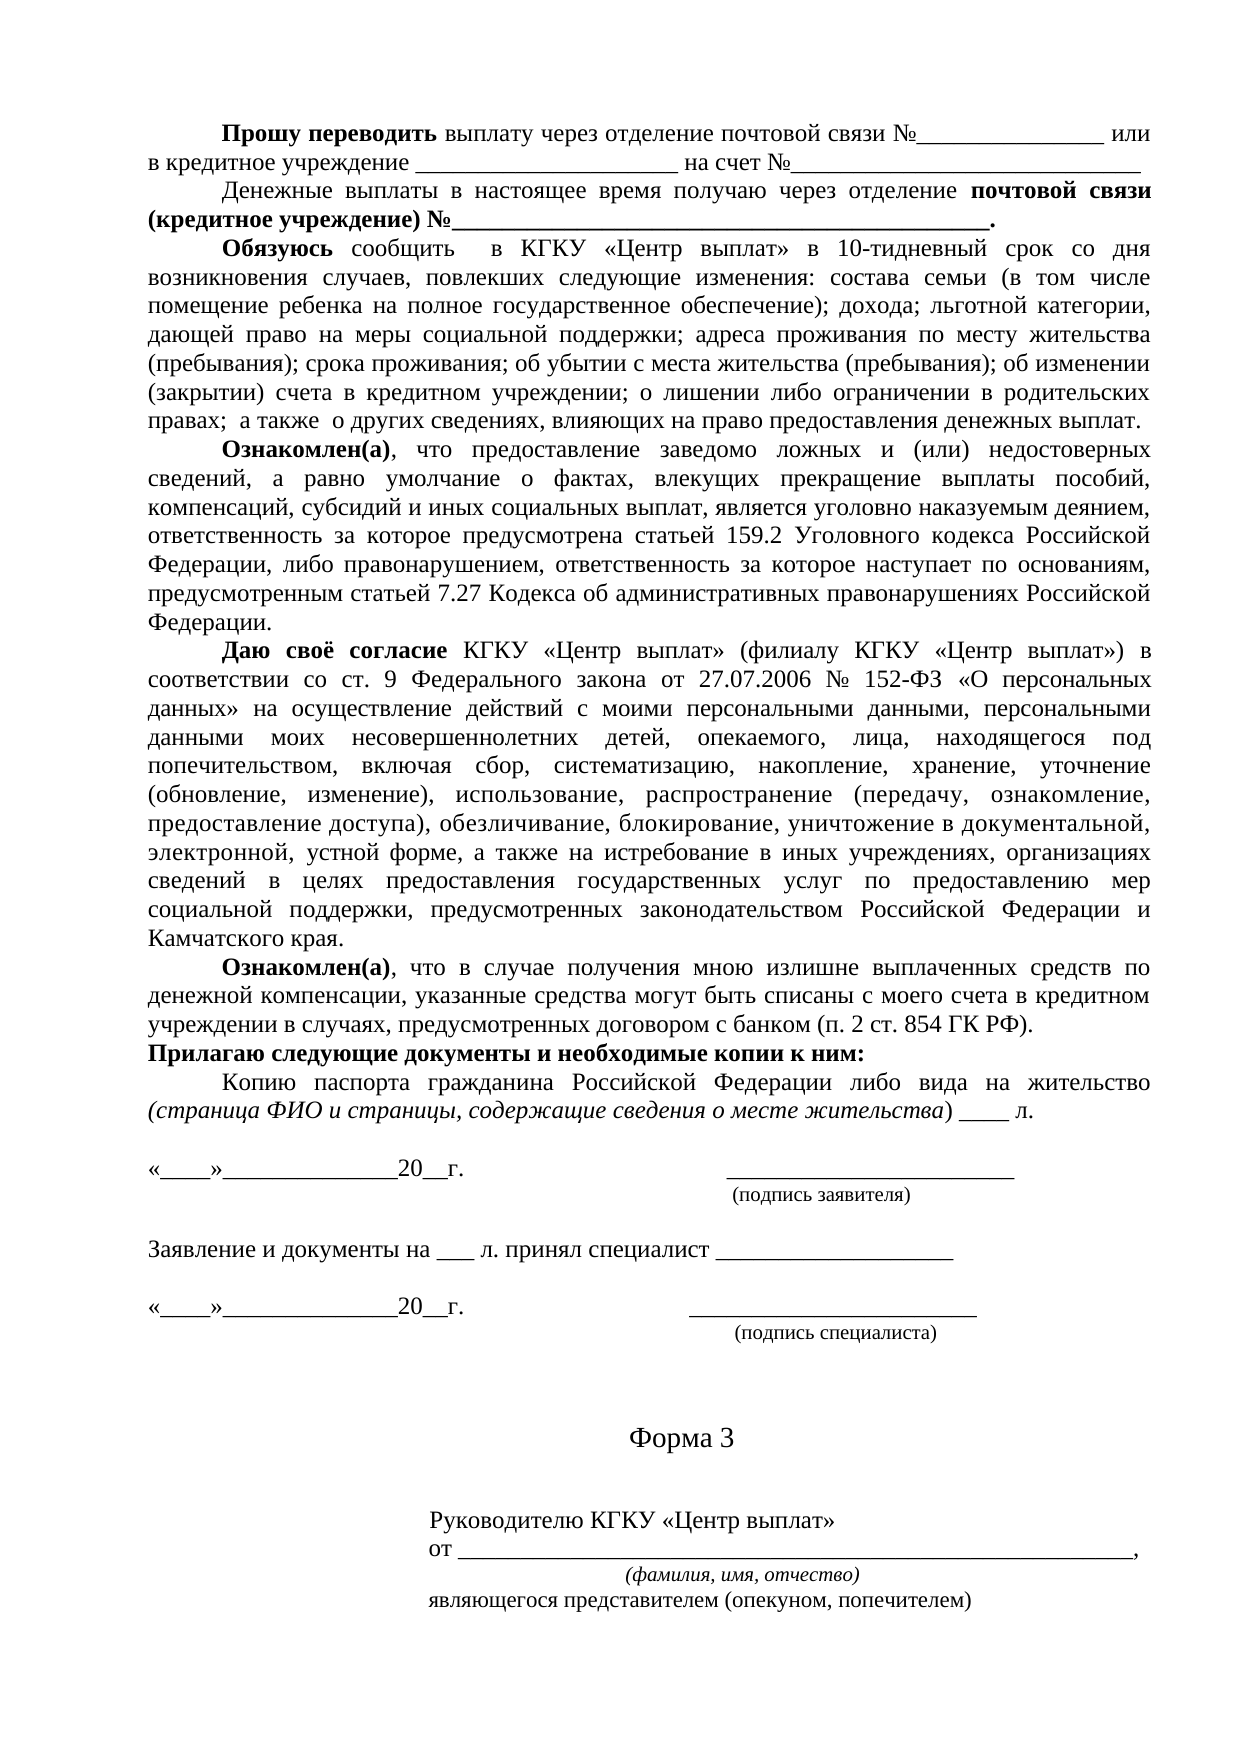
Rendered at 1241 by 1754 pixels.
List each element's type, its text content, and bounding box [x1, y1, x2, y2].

text Денежные выплаты в настоящее время получаю через отделение почтовой связи (кредитное учреждение) №___________________________________________. [148, 176, 1152, 233]
text Прилагаю следующие документы и необходимые копии к ним: [148, 1038, 1152, 1067]
text являющегося представителем (опекуном, попечителем) [428, 1586, 1152, 1613]
text «____»______________20__г. _______________________ [148, 1153, 1152, 1182]
text «____»______________20__г. _______________________ [148, 1291, 1152, 1320]
text Форма 3 [148, 1421, 1152, 1454]
text (подпись специалиста) [148, 1320, 1152, 1344]
text Даю своё согласие КГКУ «Центр выплат» (филиалу КГКУ «Центр выплат») в соответствии со ст. 9 Федерального закона от 27.07.2006 № 152-ФЗ «О персональных данных» на осуществление действий с моими персональными данными, персональными данными моих несовершеннолетних детей, опекаемого, лица, находящегося под попечительством, включая сбор, систематизацию, накопление, хранение, уточнение (обновление, изменение), использование, распространение (передачу, ознакомление, предоставление доступа), обезличивание, блокирование, уничтожение в документальной, электронной, устной форме, а также на истребование в иных учреждениях, организациях сведений в целях предоставления государственных услуг по предоставлению мер социальной поддержки, предусмотренных законодательством Российской Федерации и Камчатского края. [148, 636, 1152, 952]
text (подпись заявителя) [148, 1182, 1152, 1206]
text Ознакомлен(а), что предоставление заведомо ложных и (или) недостоверных сведений, а равно умолчание о фактах, влекущих прекращение выплаты пособий, компенсаций, субсидий и иных социальных выплат, является уголовно наказуемым деянием, ответственность за которое предусмотрена статьей 159.2 Уголовного кодекса Российской Федерации, либо правонарушением, ответственность за которое наступает по основаниям, предусмотренным статьей 7.27 Кодекса об административных правонарушениях Российской Федерации. [148, 434, 1152, 636]
text Копию паспорта гражданина Российской Федерации либо вида на жительство (страница ФИО и страницы, содержащие сведения о месте жительства) ____ л. [148, 1067, 1152, 1124]
text Обязуюсь сообщить в КГКУ «Центр выплат» в 10-тидневный срок со дня возникновения случаев, повлекших следующие изменения: состава семьи (в том числе помещение ребенка на полное государственное обеспечение); дохода; льготной категории, дающей право на меры социальной поддержки; адреса проживания по месту жительства (пребывания); срока проживания; об убытии с места жительства (пребывания); об изменении (закрытии) счета в кредитном учреждении; о лишении либо ограничении в родительских правах; а также о других сведениях, влияющих на право предоставления денежных выплат. [148, 233, 1152, 434]
text (фамилия, имя, отчество) [148, 1562, 1152, 1586]
text Прошу переводить выплату через отделение почтовой связи №_______________ или в кредитное учреждение _____________________ на счет №____________________________ [148, 118, 1152, 176]
subtitle Руководителю КГКУ «Центр выплат» от ______________________________________________________, [148, 1505, 1152, 1562]
text Заявление и документы на ___ л. принял специалист ___________________ [148, 1234, 1152, 1263]
text Ознакомлен(а), что в случае получения мною излишне выплаченных средств по денежной компенсации, указанные средства могут быть списаны с моего счета в кредитном учреждении в случаях, предусмотренных договором с банком (п. 2 ст. 854 ГК РФ). [148, 952, 1152, 1038]
